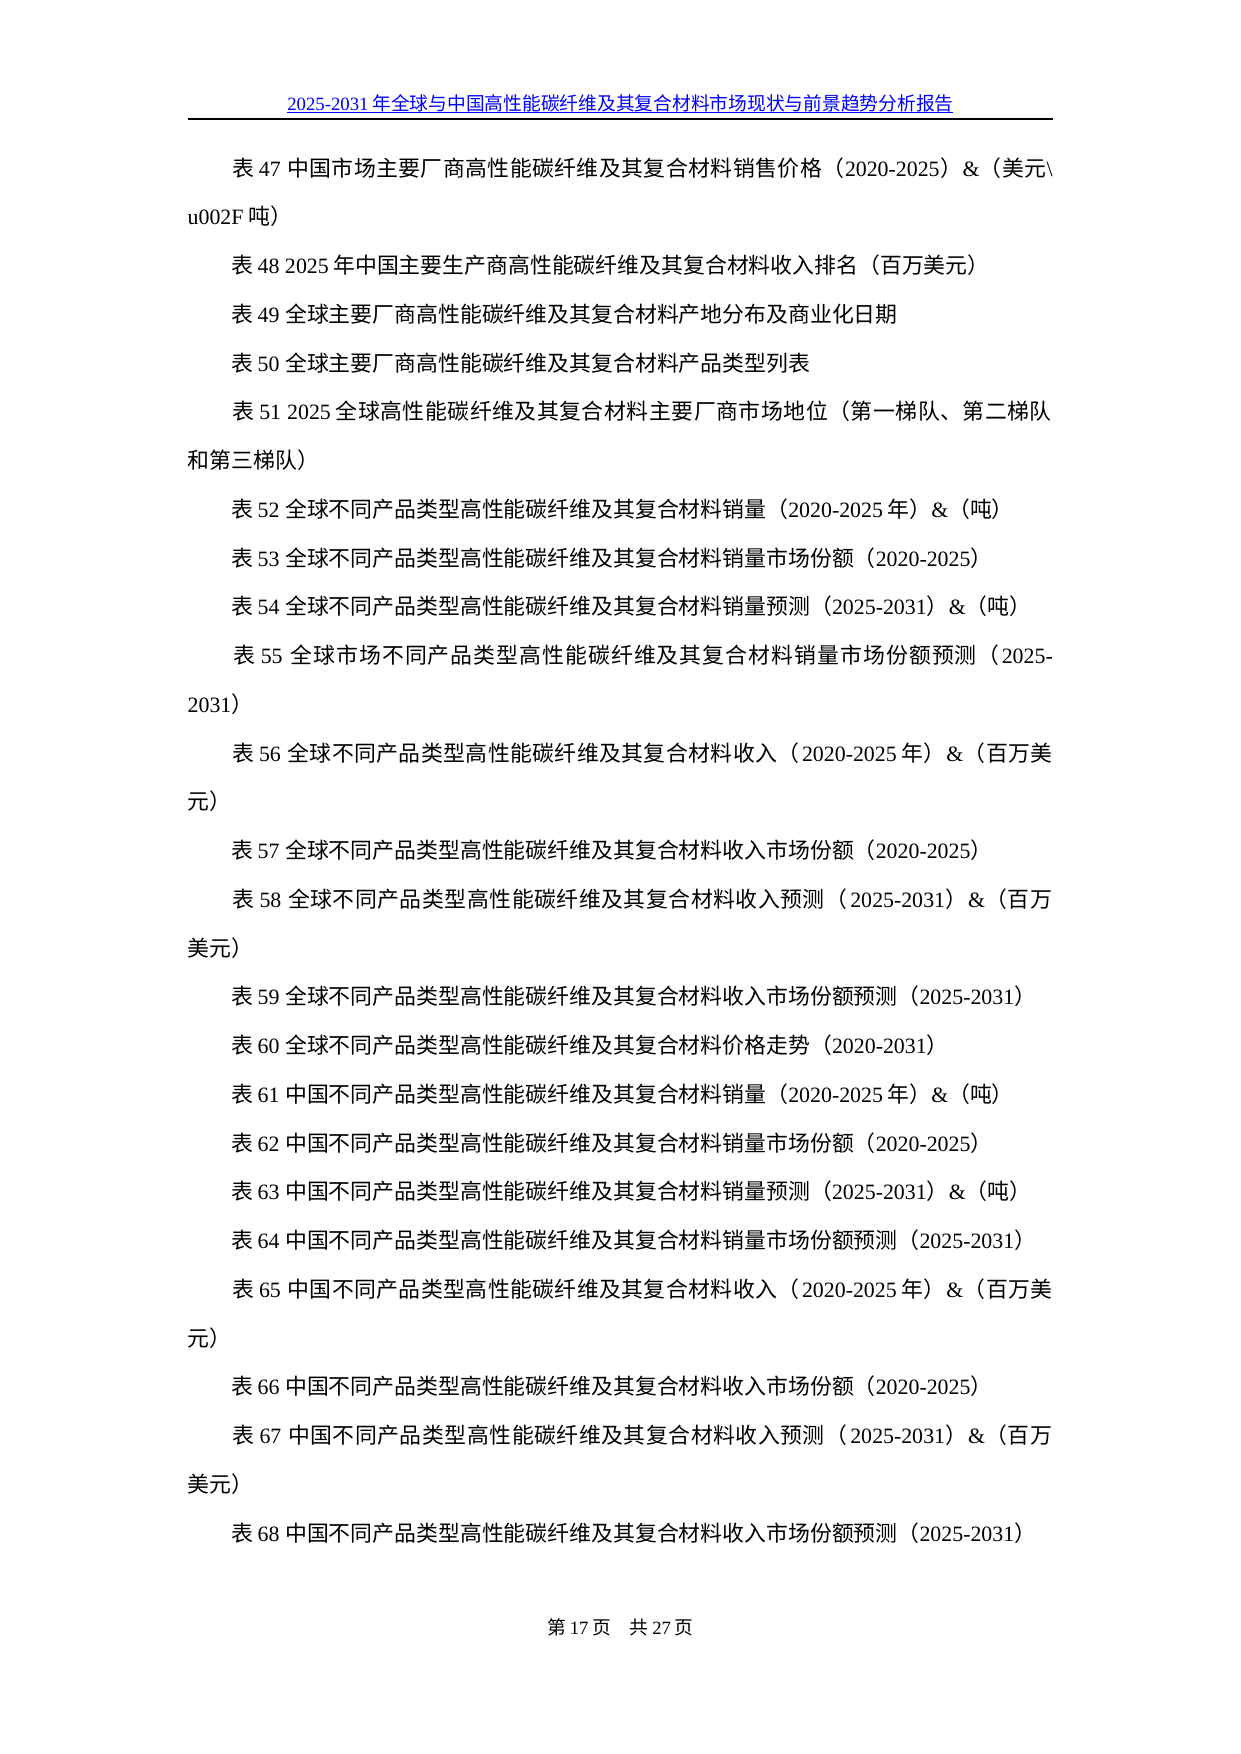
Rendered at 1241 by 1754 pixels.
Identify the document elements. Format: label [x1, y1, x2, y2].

text [187, 150, 1053, 1548]
